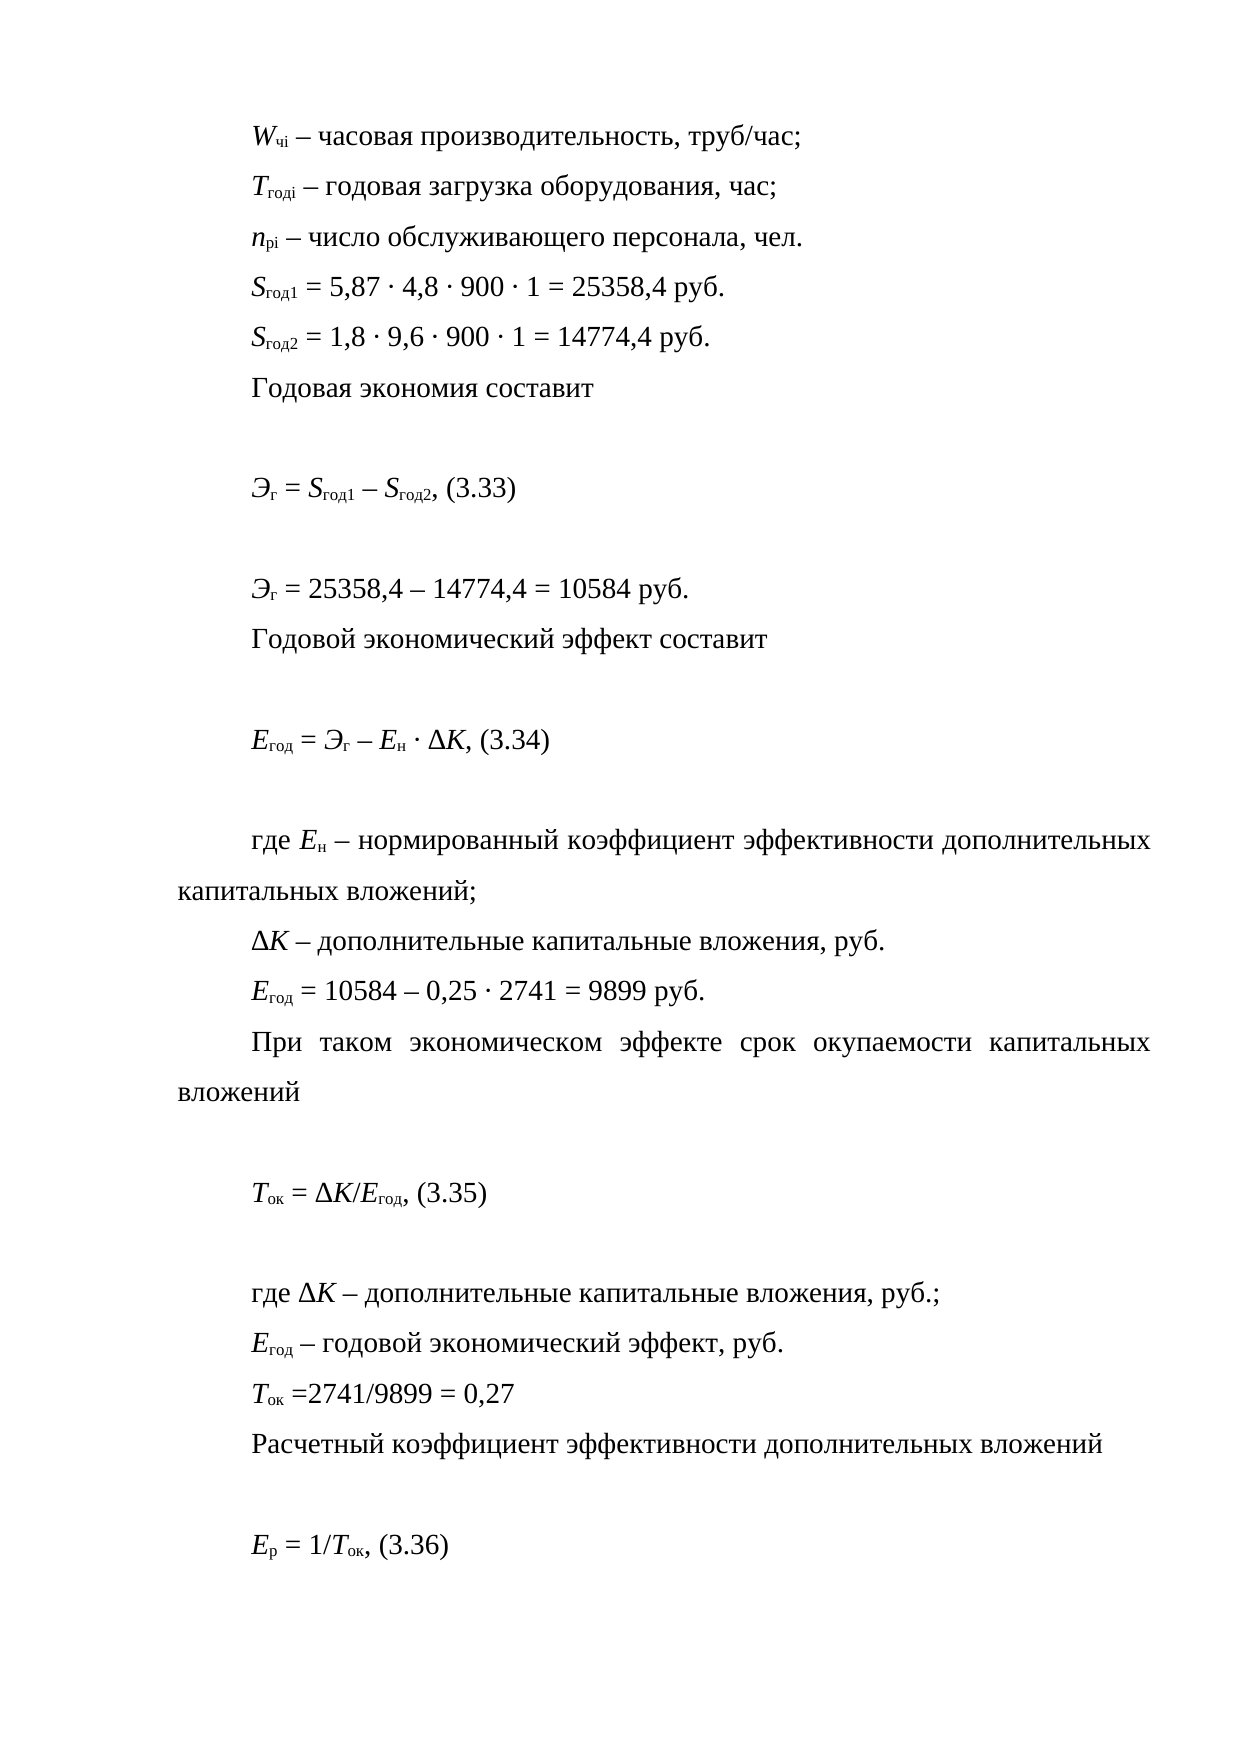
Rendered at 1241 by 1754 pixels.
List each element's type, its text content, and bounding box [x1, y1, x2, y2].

text Sгод2 = 1,8 ∙ 9,6 ∙ 900 ∙ 1 = 14774,4 руб. [177, 319, 1152, 353]
text Wчi – часовая производительность, труб/час; [177, 118, 1152, 152]
text Расчетный коэффициент эффективности дополнительных вложений [177, 1426, 1152, 1460]
text Годовая экономия составит [177, 370, 1152, 403]
text Егод = Эг – Ен ∙ ∆К, (3.34) [177, 722, 1152, 755]
text Егод – годовой экономический эффект, руб. [177, 1326, 1152, 1359]
text ∆К – дополнительные капитальные вложения, руб. [177, 923, 1152, 957]
text При таком экономическом эффекте срок окупаемости капитальных вложений [177, 1024, 1152, 1108]
text npi – число обслуживающего персонала, чел. [177, 219, 1152, 252]
text Эг = Sгод1 – Sгод2, (3.33) [177, 470, 1152, 504]
text Эг = 25358,4 – 14774,4 = 10584 руб. [177, 571, 1152, 604]
text где Ен – нормированный коэффициент эффективности дополнительных капитальных вложений; [177, 822, 1152, 906]
text Тгодi – годовая загрузка оборудования, час; [177, 168, 1152, 202]
text Годовой экономический эффект составит [177, 621, 1152, 655]
text Егод = 10584 – 0,25 ∙ 2741 = 9899 руб. [177, 973, 1152, 1007]
text Ток = ∆К/Егод, (3.35) [177, 1175, 1152, 1208]
text Sгод1 = 5,87 ∙ 4,8 ∙ 900 ∙ 1 = 25358,4 руб. [177, 269, 1152, 303]
text где ∆К – дополнительные капитальные вложения, руб.; [177, 1275, 1152, 1309]
text Ток =2741/9899 = 0,27 [177, 1376, 1152, 1409]
text Ер = 1/Ток, (3.36) [177, 1527, 1152, 1560]
